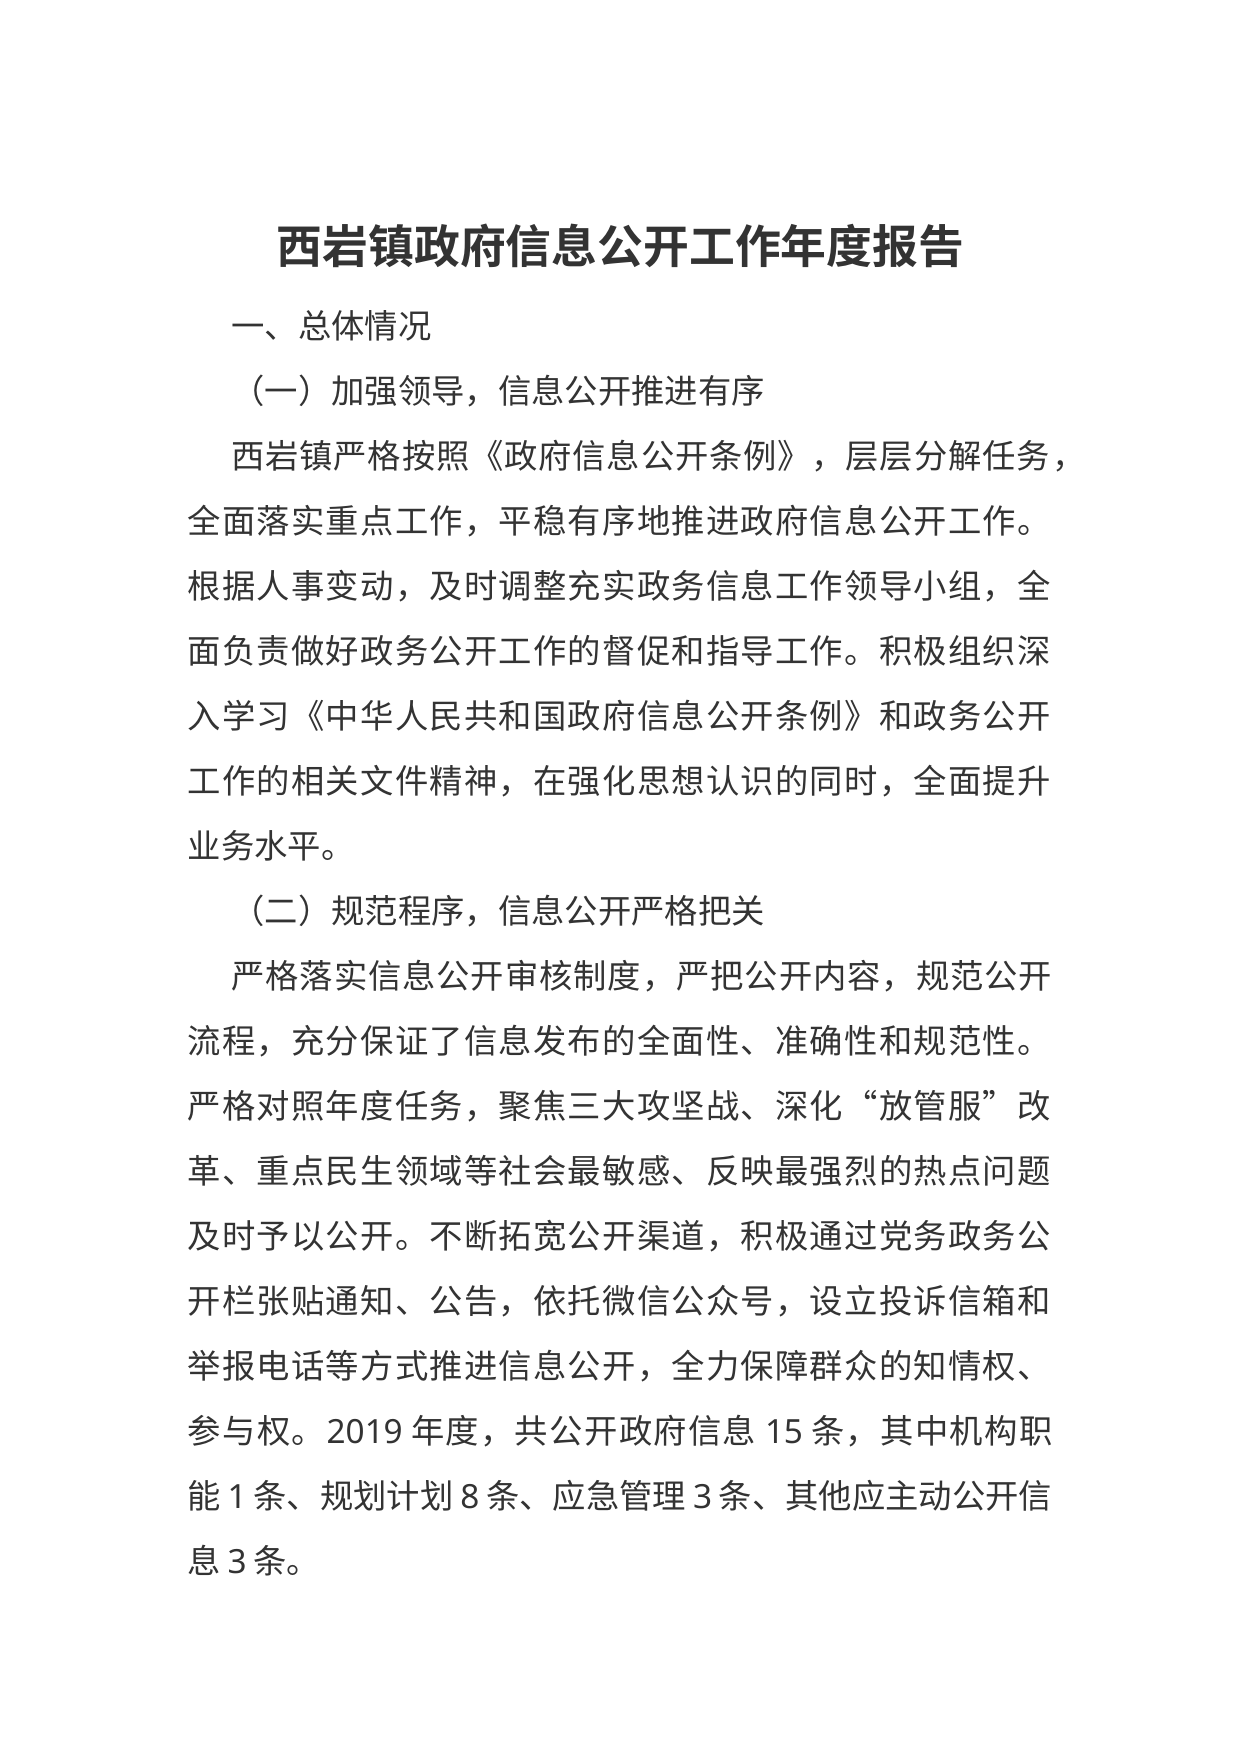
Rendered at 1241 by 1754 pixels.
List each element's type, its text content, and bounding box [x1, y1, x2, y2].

text 西岩镇政府信息公开工作年度报告 [187, 194, 1053, 292]
text 西岩镇严格按照《政府信息公开条例》，层层分解任务，全面落实重点工作，平稳有序地推进政府信息公开工作。根据人事变动，及时调整充实政务信息工作领导小组，全面负责做好政务公开工作的督促和指导工作。积极组织深入学习《中华人民共和国政府信息公开条例》和政务公开工作的相关文件精神，在强化思想认识的同时，全面提升业务水平。 [187, 422, 1053, 877]
text 严格落实信息公开审核制度，严把公开内容，规范公开流程，充分保证了信息发布的全面性、准确性和规范性。严格对照年度任务，聚焦三大攻坚战、深化“放管服”改革、重点民生领域等社会最敏感、反映最强烈的热点问题及时予以公开。不断拓宽公开渠道，积极通过党务政务公开栏张贴通知、公告，依托微信公众号，设立投诉信箱和举报电话等方式推进信息公开，全力保障群众的知情权、参与权。2019年度，共公开政府信息15条，其中机构职能1条、规划计划8条、应急管理3条、其他应主动公开信息3条。 [187, 942, 1053, 1592]
text （一）加强领导，信息公开推进有序 [187, 357, 1053, 422]
text （二）规范程序，信息公开严格把关 [187, 877, 1053, 942]
text 一、总体情况 [187, 292, 1053, 357]
